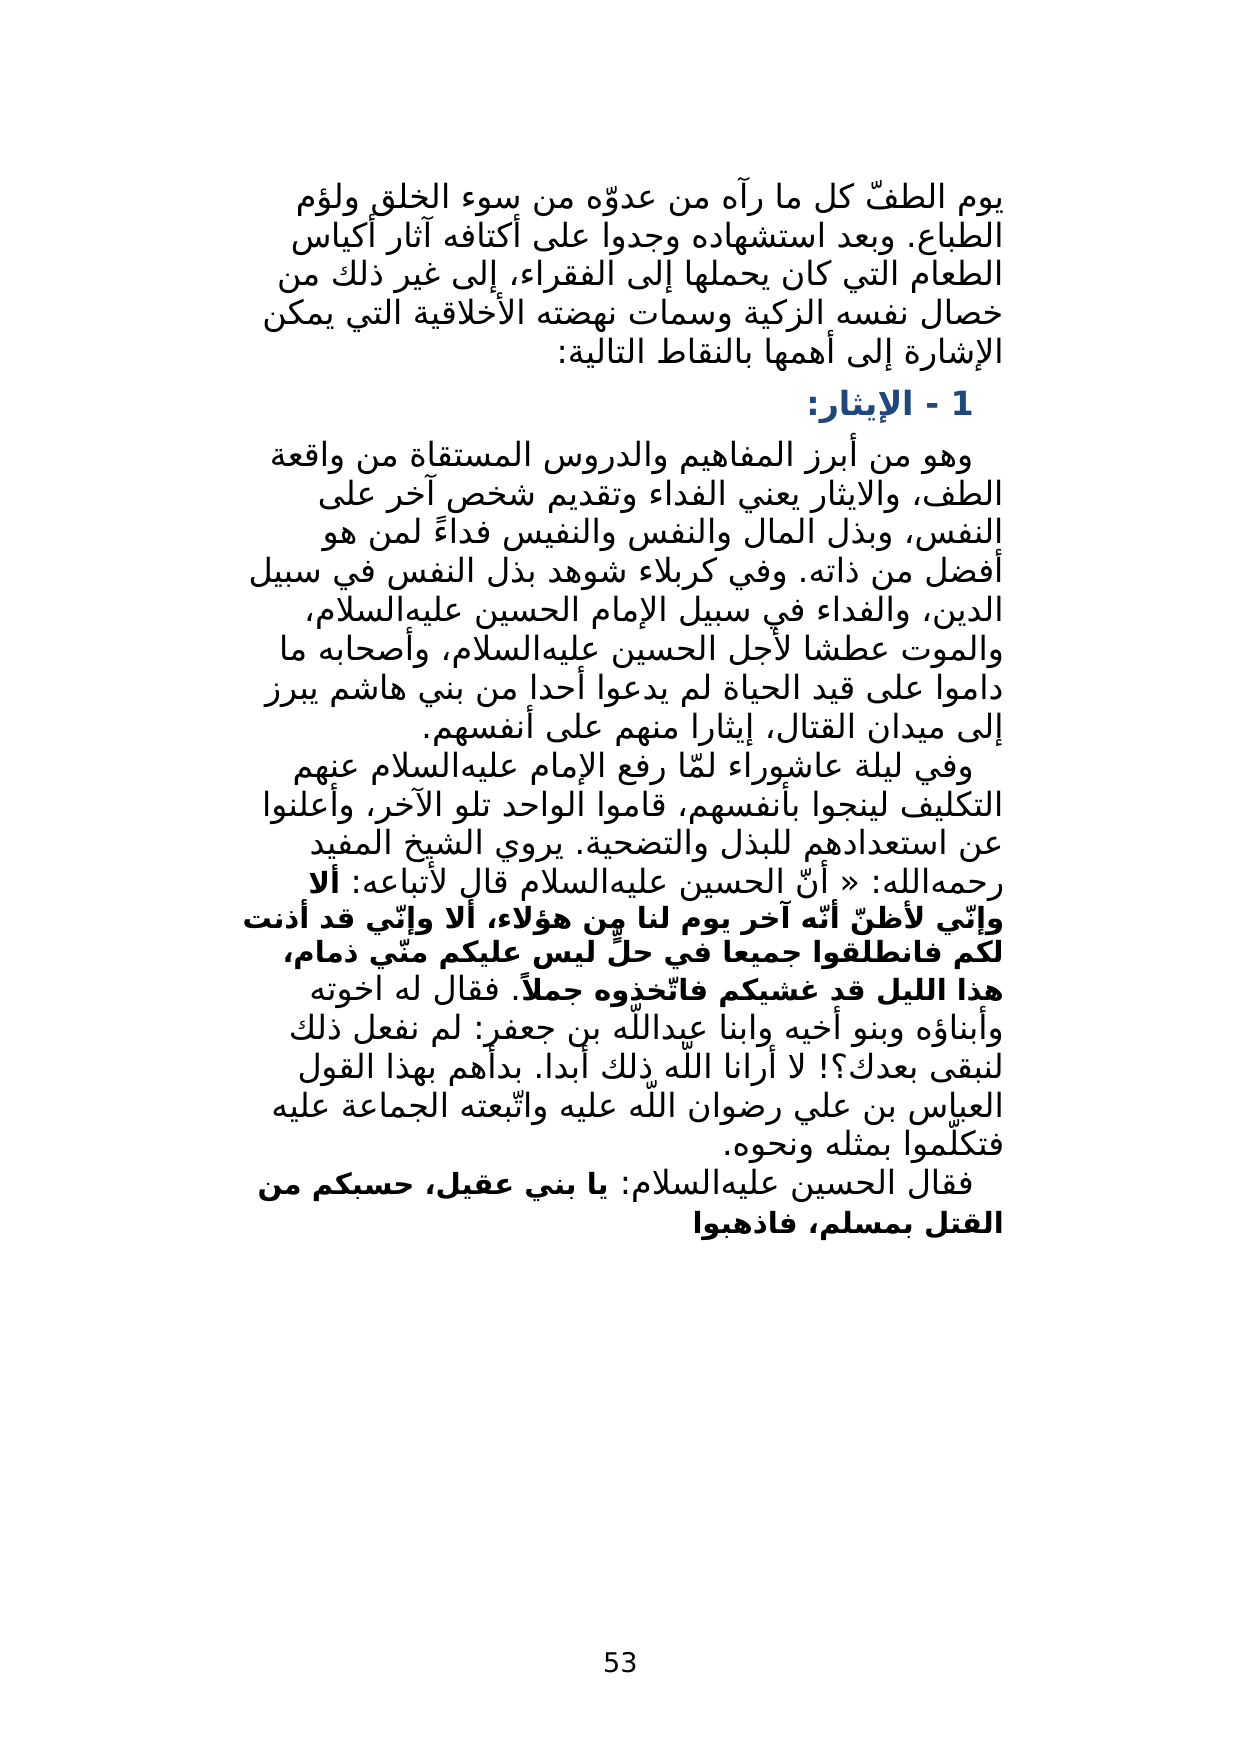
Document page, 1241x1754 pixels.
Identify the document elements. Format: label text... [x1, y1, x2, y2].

text وفي ليلة عاشوراء لمّا رفع الإمام عليه‌السلام عنهم التكليف لينجوا بأنفسهم، قاموا الواحد تلو الآخر، وأعلنوا عن استعدادهم للبذل والتضحية. يروي الشيخ المفيد رحمه‌الله: « أنّ الحسين عليه‌السلام قال لأتباعه: ألا وإنّي لأظنّ أنّه آخر يوم لنا من هؤلاء، ألا وإنّي قد أذنت لكم فانطلقوا جميعا في حلٍّ ليس عليكم منّي ذمام، هذا الليل قد غشيكم فاتّخذوه جملاً. فقال له اخوته وأبناؤه وبنو أخيه وابنا عبداللّه بن جعفر: لم نفعل ذلك لنبقى بعدك؟! لا أرانا اللّه ذلك أبدا. بدأهم بهذا القول العباس بن علي رضوان اللّه عليه واتّبعته الجماعة عليه فتكلّموا بمثله ونحوه. [236, 746, 1004, 1164]
text وهو من أبرز المفاهيم والدروس المستقاة من واقعة الطف، والايثار يعني الفداء وتقديم شخص آخر على النفس، وبذل المال والنفس والنفيس فداءً لمن هو أفضل من ذاته. وفي كربلاء شوهد بذل النفس في سبيل الدين، والفداء في سبيل الإمام الحسين عليه‌السلام، والموت عطشا لأجل الحسين عليه‌السلام، وأصحابه ما داموا على قيد الحياة لم يدعوا أحدا من بني هاشم يبرز إلى ميدان القتال، إيثارا منهم على أنفسهم. [236, 435, 1004, 746]
subtitle 1 - الإيثار: [236, 384, 1004, 423]
text يوم الطفّ كل ما رآه من عدوّه من سوء الخلق ولؤم الطباع. وبعد استشهاده وجدوا على أكتافه آثار أكياس الطعام التي كان يحملها إلى الفقراء، إلى غير ذلك من خصال نفسه الزكية وسمات نهضته الأخلاقية التي يمكن الإشارة إلى أهمها بالنقاط التالية: [236, 177, 1004, 371]
text فقال الحسين عليه‌السلام: يا بني عقيل، حسبكم من القتل بمسلم، فاذهبوا [236, 1164, 1004, 1241]
